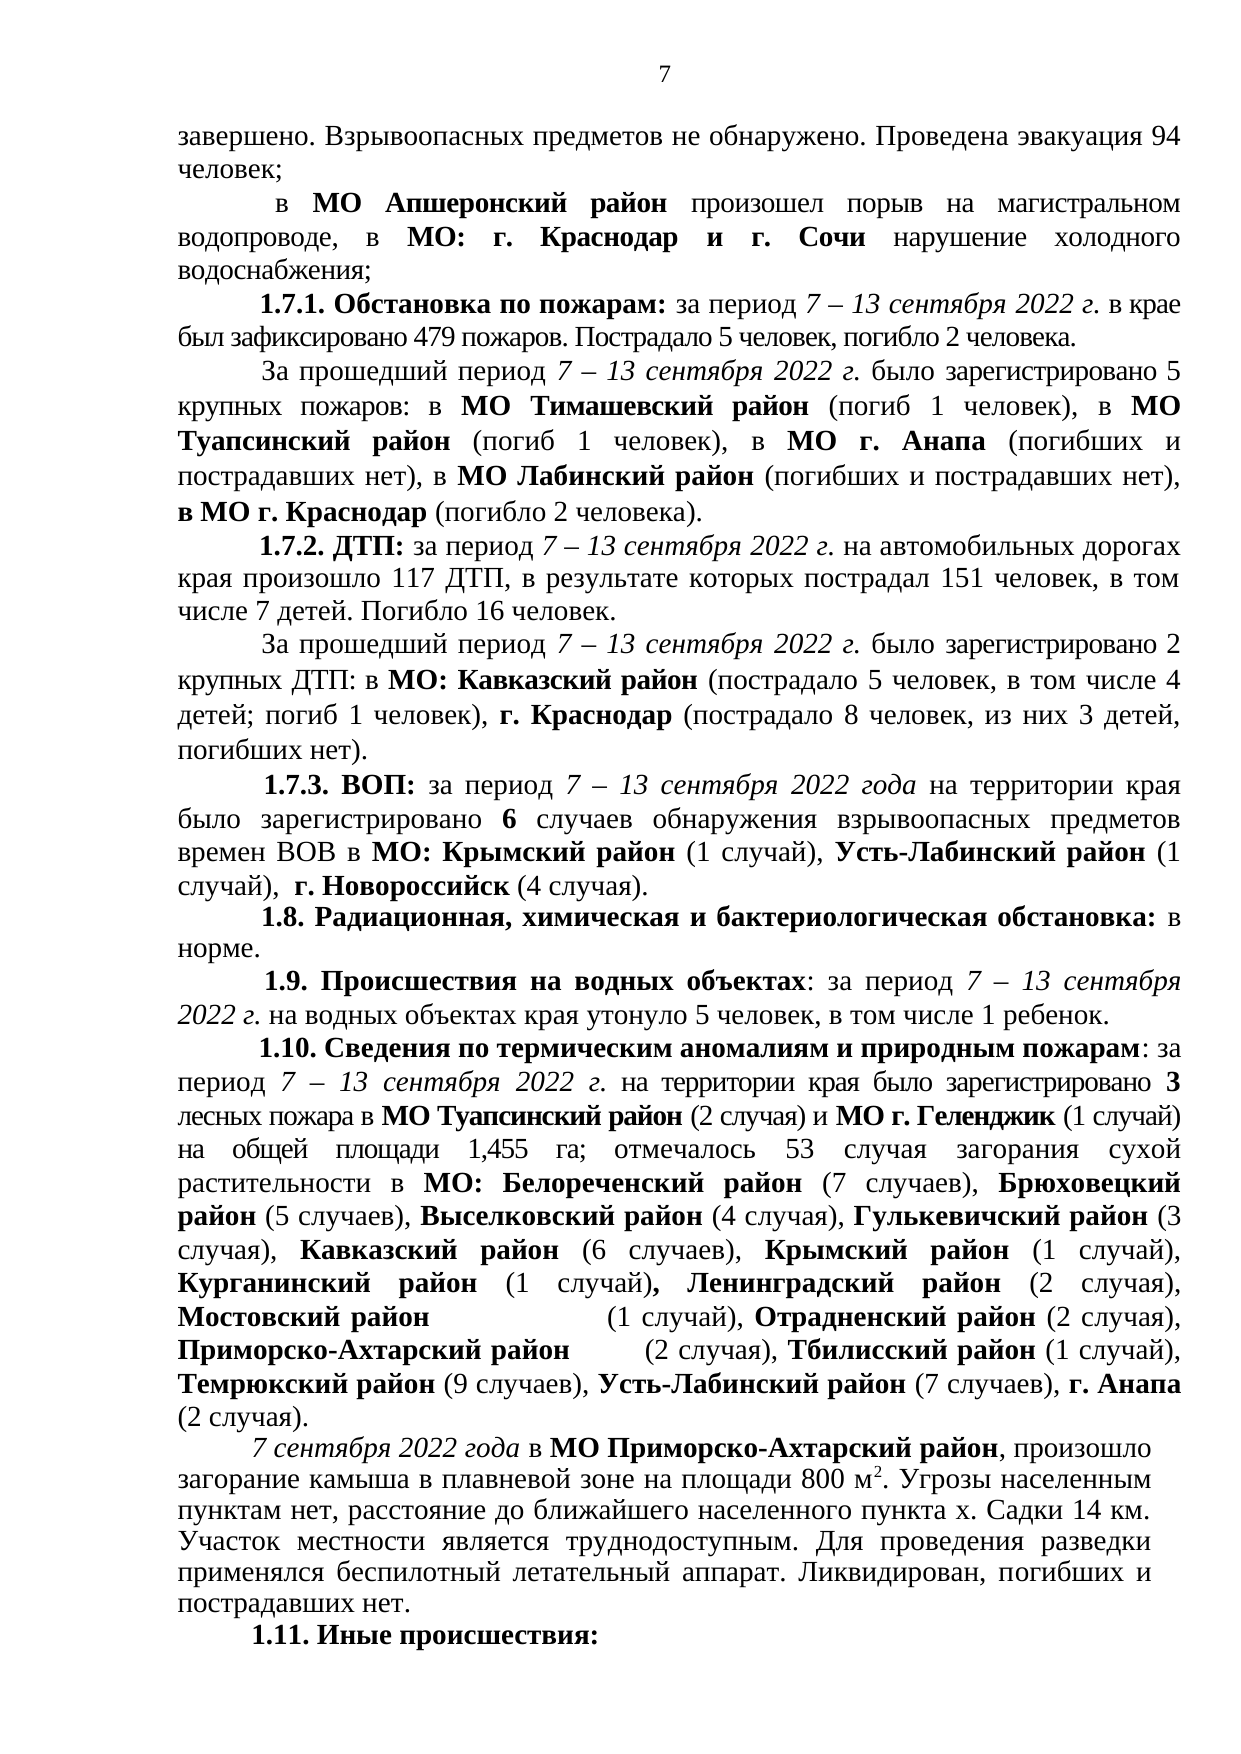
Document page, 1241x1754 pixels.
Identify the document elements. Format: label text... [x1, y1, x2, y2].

text 1.7.1. Обстановка по пожарам: за период 7 – 13 сентября 2022 г. в крае был зафиксировано 479 пожаров. Пострадало 5 человек, погибло 2 человека. [177, 286, 1181, 353]
text 1.7.3. ВОП: за период 7 – 13 сентября 2022 года на территории края было зарегистрировано 6 случаев обнаружения взрывоопасных предметов времен ВОВ в МО: Крымский район (1 случай), Усть-Лабинский район (1 случай), г. Новороссийск (4 случая). [177, 767, 1181, 902]
text в МО Апшеронский район произошел порыв на магистральном водопроводе, в МО: г. Краснодар и г. Сочи нарушение холодного водоснабжения; [177, 185, 1181, 286]
text 7 сентября 2022 года в МО Приморско-Ахтарский район, произошло загорание камыша в плавневой зоне на площади 800 м2. Угрозы населенным пунктам нет, расстояние до ближайшего населенного пункта х. Садки 14 км. Участок местности является труднодоступным. Для проведения разведки применялся беспилотный летательный аппарат. Ликвидирован, погибших и пострадавших нет. [177, 1433, 1152, 1618]
text 1.7.2. ДТП: за период 7 – 13 сентября 2022 г. на автомобильных дорогах края произошло 117 ДТП, в результате которых пострадал 151 человек, в том числе 7 детей. Погибло 16 человек. [177, 529, 1181, 627]
text 1.8. Радиационная, химическая и бактериологическая обстановка: в норме. [177, 902, 1181, 963]
text 1.10. Сведения по термическим аномалиям и природным пожарам: за период 7 – 13 сентября 2022 г. на территории края было зарегистрировано 3 лесных пожара в МО Туапсинский район (2 случая) и МО г. Геленджик (1 случай) на общей площади 1,455 га; отмечалось 53 случая загорания сухой растительности в МО: Белореченский район (7 случаев), Брюховецкий район (5 случаев), Выселковский район (4 случая), Гулькевичский район (3 случая), Кавказский район (6 случаев), Крымский район (1 случай), Курганинский район (1 случай), Ленинградский район (2 случая), Мостовский район (1 случай), Отрадненский район (2 случая), Приморско-Ахтарский район (2 случая), Тбилисский район (1 случай), Темрюкский район (9 случаев), Усть-Лабинский район (7 случаев), г. Анапа (2 случая). [177, 1031, 1181, 1433]
text 1.11. Иные происшествия: [177, 1618, 1181, 1651]
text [177, 118, 1181, 185]
text За прошедший период 7 – 13 сентября 2022 г. было зарегистрировано 5 крупных пожаров: в МО Тимашевский район (погиб 1 человек), в МО Туапсинский район (погиб 1 человек), в МО г. Анапа (погибших и пострадавших нет), в МО Лабинский район (погибших и пострадавших нет), в МО г. Краснодар (погибло 2 человека). [177, 353, 1181, 527]
text За прошедший период 7 – 13 сентября 2022 г. было зарегистрировано 2 крупных ДТП: в МО: Кавказский район (пострадало 5 человек, в том числе 4 детей; погиб 1 человек), г. Краснодар (пострадало 8 человек, из них 3 детей, погибших нет). [177, 627, 1181, 766]
text 1.9. Происшествия на водных объектах: за период 7 – 13 сентября 2022 г. на водных объектах края утонуло 5 человек, в том числе 1 ребенок. [177, 963, 1181, 1031]
